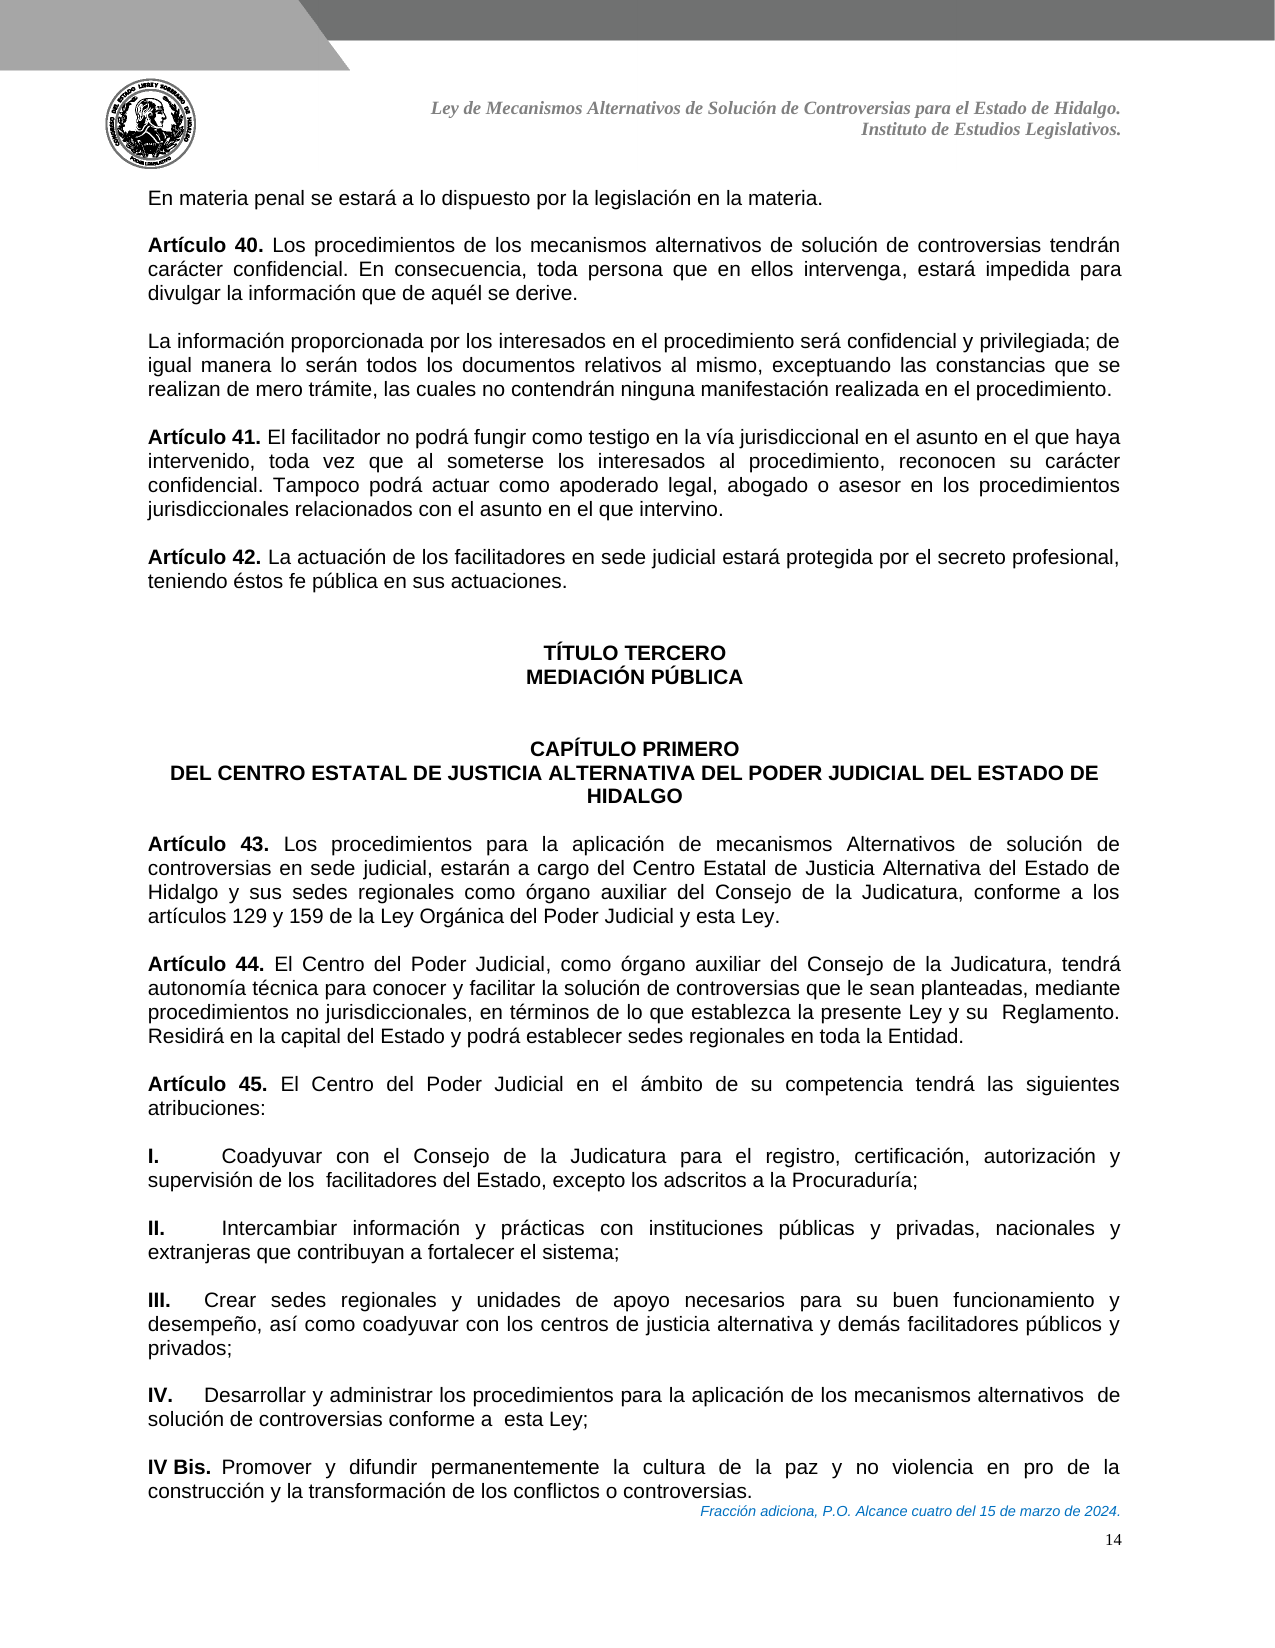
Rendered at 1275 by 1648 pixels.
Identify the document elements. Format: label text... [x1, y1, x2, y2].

text Artículo 40. Los procedimientos de los mecanismos alternativos de solución de controversias tendrán carácter confidencial. En consecuencia, toda persona que en ellos intervenga, estará impedida para divulgar la información que de aquél se derive. [148, 233, 1122, 305]
text DEL CENTRO ESTATAL DE JUSTICIA ALTERNATIVA DEL PODER JUDICIAL DEL ESTADO DE HIDALGO [148, 760, 1122, 808]
text CAPÍTULO PRIMERO [148, 736, 1122, 760]
text Artículo 44. El Centro del Poder Judicial, como órgano auxiliar del Consejo de la Judicatura, tendrá autonomía técnica para conocer y facilitar la solución de controversias que le sean planteadas, mediante procedimientos no jurisdiccionales, en términos de lo que establezca la presente Ley y su Reglamento. Residirá en la capital del Estado y podrá establecer sedes regionales en toda la Entidad. [148, 952, 1122, 1048]
text En materia penal se estará a lo dispuesto por la legislación en la materia. [148, 185, 1122, 209]
text Artículo 45. El Centro del Poder Judicial en el ámbito de su competencia tendrá las siguientes atribuciones: [148, 1072, 1122, 1120]
text Fracción adiciona, P.O. Alcance cuatro del 15 de marzo de 2024. [148, 1503, 1121, 1520]
text La información proporcionada por los interesados en el procedimiento será confidencial y privilegiada; de igual manera lo serán todos los documentos relativos al mismo, exceptuando las constancias que se realizan de mero trámite, las cuales no contendrán ninguna manifestación realizada en el procedimiento. [148, 329, 1122, 401]
list Crear sedes regionales y unidades de apoyo necesarios para su buen funcionamiento y desempeño, así como coadyuvar con los centros de justicia alternativa y demás facilitadores públicos y privados; [148, 1287, 1122, 1359]
text Artículo 41. El facilitador no podrá fungir como testigo en la vía jurisdiccional en el asunto en el que haya intervenido, toda vez que al someterse los interesados al procedimiento, reconocen su carácter confidencial. Tampoco podrá actuar como apoderado legal, abogado o asesor en los procedimientos jurisdiccionales relacionados con el asunto en el que intervino. [148, 425, 1122, 521]
text MEDIACIÓN PÚBLICA [148, 664, 1122, 688]
text Artículo 43. Los procedimientos para la aplicación de mecanismos Alternativos de solución de controversias en sede judicial, estarán a cargo del Centro Estatal de Justicia Alternativa del Estado de Hidalgo y sus sedes regionales como órgano auxiliar del Consejo de la Judicatura, conforme a los artículos 129 y 159 de la Ley Orgánica del Poder Judicial y esta Ley. [148, 832, 1122, 928]
text TÍTULO TERCERO [148, 641, 1122, 664]
list Desarrollar y administrar los procedimientos para la aplicación de los mecanismos alternativos de solución de controversias conforme a esta Ley; [148, 1383, 1122, 1431]
text Artículo 42. La actuación de los facilitadores en sede judicial estará protegida por el secreto profesional, teniendo éstos fe pública en sus actuaciones. [148, 545, 1122, 593]
list Coadyuvar con el Consejo de la Judicatura para el registro, certificación, autorización y supervisión de los facilitadores del Estado, excepto los adscritos a la Procuraduría; [148, 1144, 1122, 1192]
text IV Bis. Promover y difundir permanentemente la cultura de la paz y no violencia en pro de la construcción y la transformación de los conflictos o controversias. [148, 1455, 1121, 1503]
list Intercambiar información y prácticas con instituciones públicas y privadas, nacionales y extranjeras que contribuyan a fortalecer el sistema; [148, 1216, 1122, 1263]
picture [0, 0, 1275, 171]
